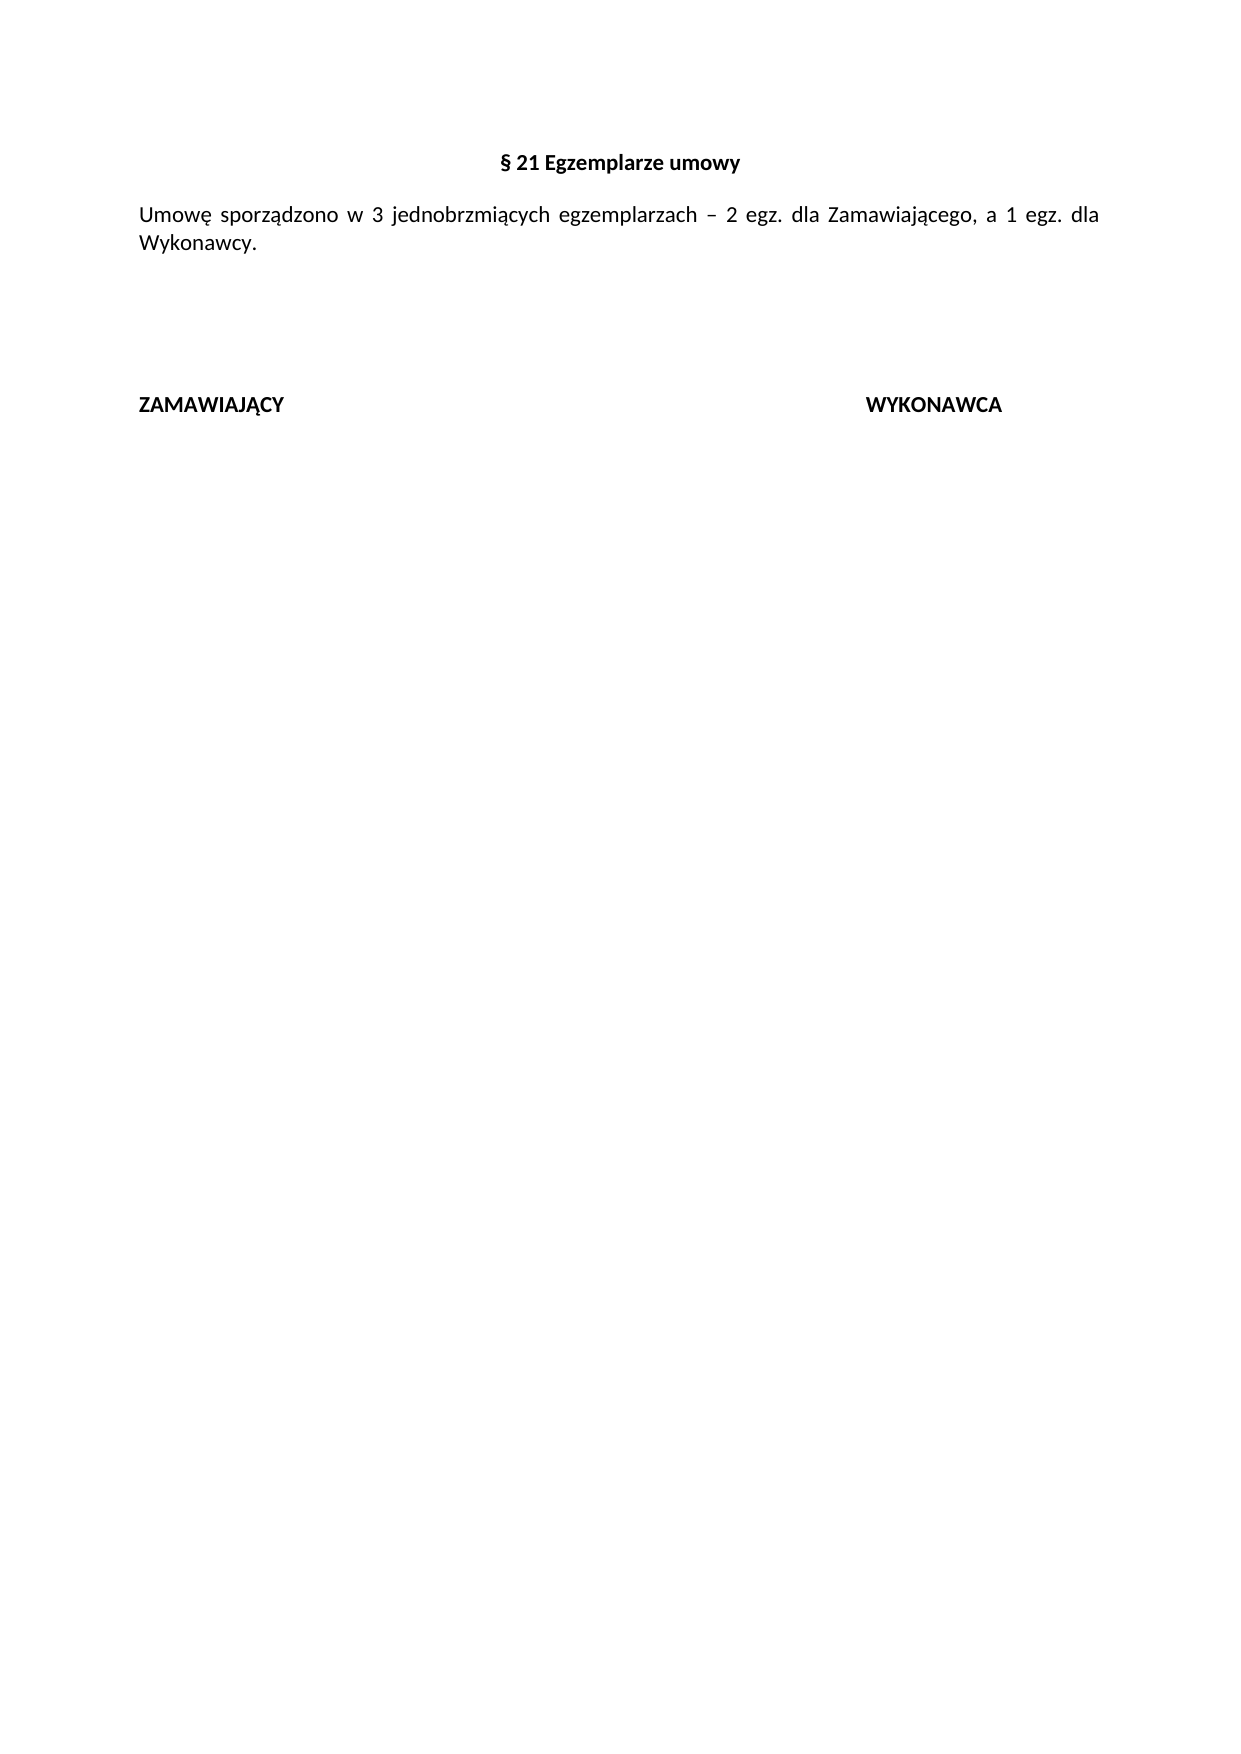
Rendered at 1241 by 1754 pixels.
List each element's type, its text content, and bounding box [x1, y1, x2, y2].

text § 21 Egzemplarze umowy [139, 148, 1101, 176]
text Umowę sporządzono w 3 jednobrzmiących egzemplarzach – 2 egz. dla Zamawiającego, a 1 egz. dla Wykonawcy. [139, 200, 1101, 256]
text ZAMAWIAJĄCY WYKONAWCA [139, 390, 1101, 418]
